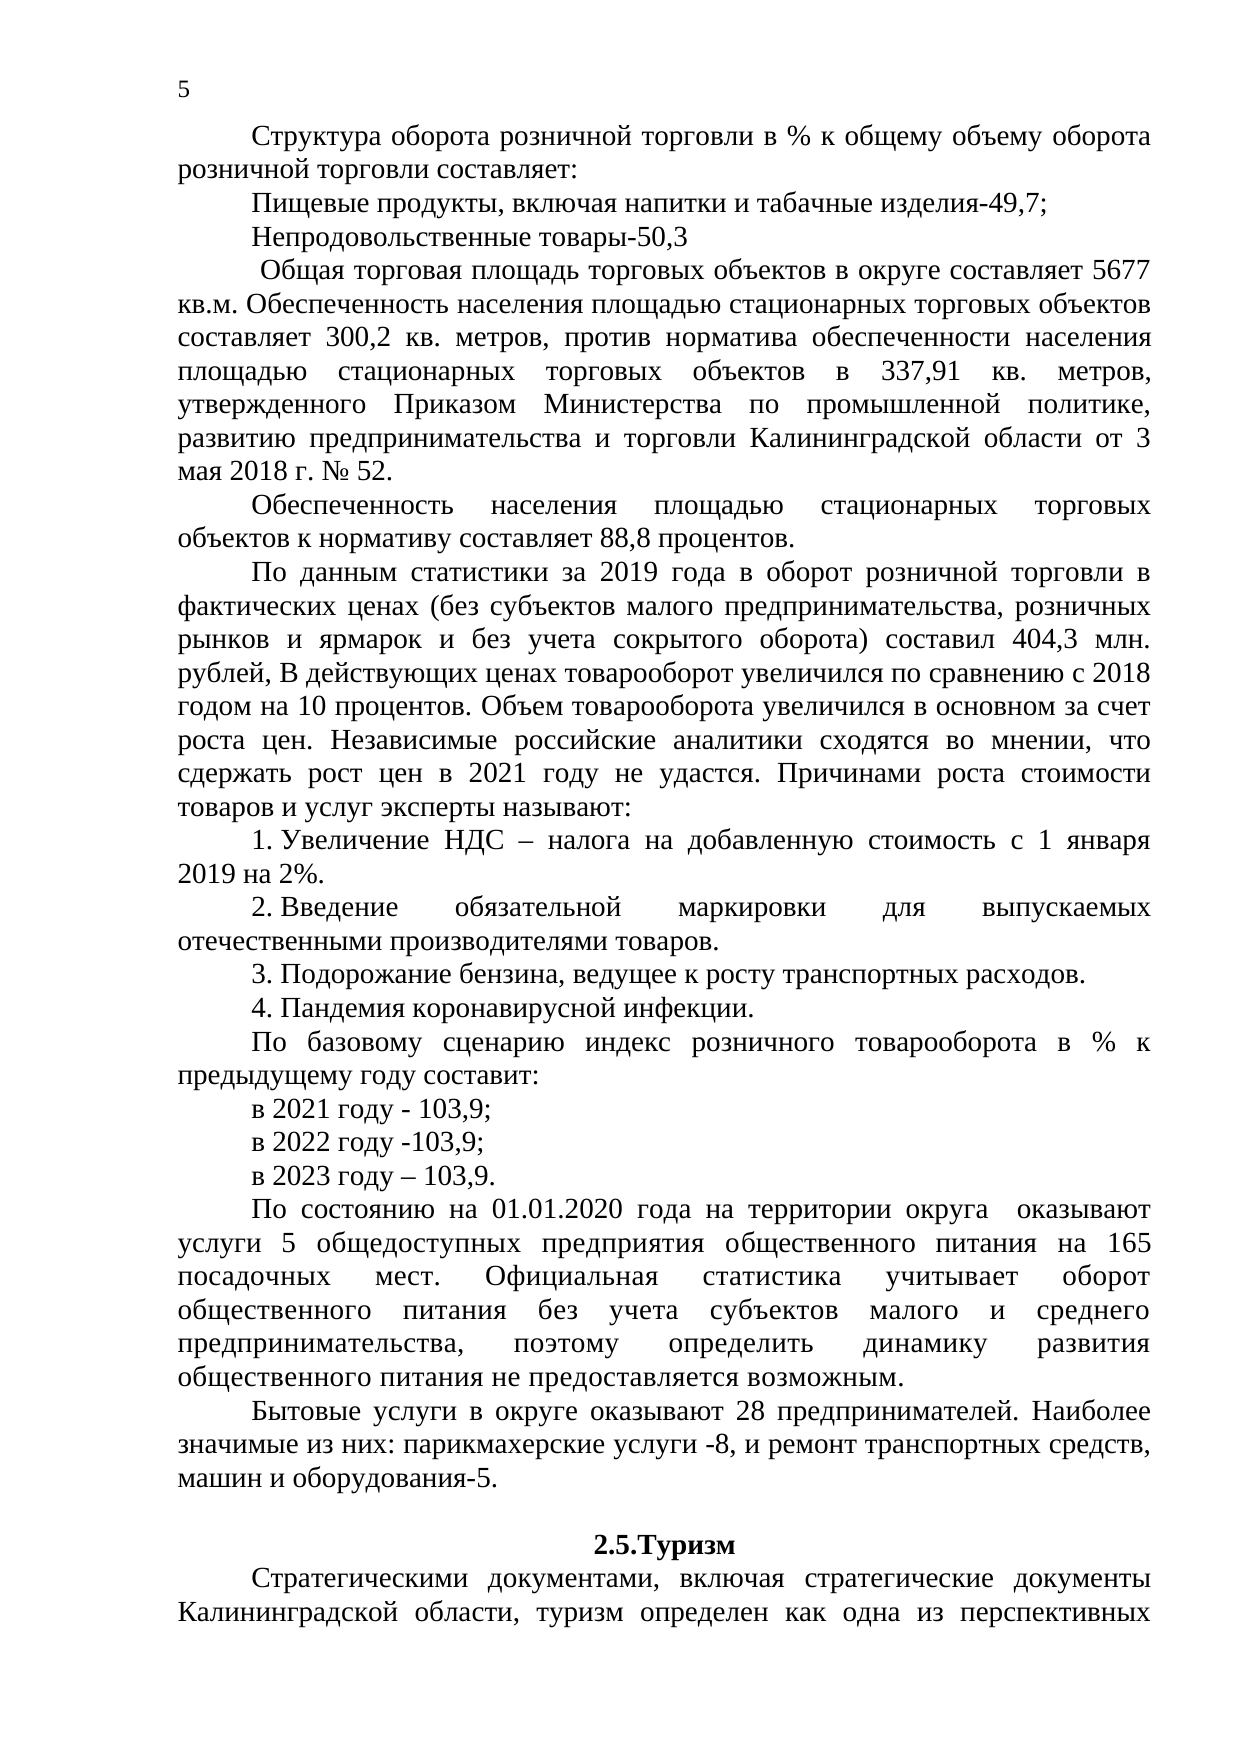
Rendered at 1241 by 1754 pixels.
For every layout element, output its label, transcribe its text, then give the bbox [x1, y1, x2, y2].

text По состоянию на 01.01.2020 года на территории округа оказывают услуги 5 общедоступных предприятия общественного питания на 165 посадочных мест. Официальная статистика учитывает оборот общественного питания без учета субъектов малого и среднего предпринимательства, поэтому определить динамику развития общественного питания не предоставляется возможным. [177, 1191, 1152, 1393]
text Пищевые продукты, включая напитки и табачные изделия-49,7; [177, 185, 1152, 219]
text в 2021 году - 103,9; [177, 1091, 1152, 1124]
list Подорожание бензина, ведущее к росту транспортных расходов. [177, 957, 1152, 990]
text в 2023 году – 103,9. [177, 1158, 1152, 1191]
text в 2022 году -103,9; [177, 1124, 1152, 1158]
text Непродовольственные товары-50,3 [177, 219, 1152, 252]
list Введение обязательной маркировки для выпускаемых отечественными производителями товаров. [177, 889, 1152, 957]
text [177, 1560, 1152, 1627]
text По базовому сценарию индекс розничного товарооборота в % к предыдущему году составит: [177, 1024, 1152, 1091]
text Бытовые услуги в округе оказывают 28 предпринимателей. Наиболее значимые из них: парикмахерские услуги -8, и ремонт транспортных средств, машин и оборудования-5. [177, 1393, 1152, 1493]
text Общая торговая площадь торговых объектов в округе составляет 5677 кв.м. Обеспеченность населения площадью стационарных торговых объектов составляет 300,2 кв. метров, против норматива обеспеченности населения площадью стационарных торговых объектов в , утвержденного Приказом Министерства по промышленной политике, развитию предпринимательства и торговли Калининградской области от 3 мая . № 52. [177, 252, 1152, 487]
text По данным статистики за 2019 года в оборот розничной торговли в фактических ценах (без субъектов малого предпринимательства, розничных рынков и ярмарок и без учета сокрытого оборота) составил 404,3 млн. рублей, В действующих ценах товарооборот увеличился по сравнению с 2018 годом на 10 процентов. Объем товарооборота увеличился в основном за счет роста цен. Независимые российские аналитики сходятся во мнении, что сдержать рост цен в 2021 году не удастся. Причинами роста стоимости товаров и услуг эксперты называют: [177, 554, 1152, 822]
text Структура оборота розничной торговли в % к общему объему оборота розничной торговли составляет: [177, 118, 1152, 185]
list Пандемия коронавирусной инфекции. [177, 990, 1152, 1024]
text 2.5.Туризм [177, 1527, 1152, 1560]
text Обеспеченность населения площадью стационарных торговых объектов к нормативу составляет 88,8 процентов. [177, 487, 1152, 554]
list Увеличение НДС – налога на добавленную стоимость с 1 января 2019 на 2%. [177, 822, 1152, 889]
